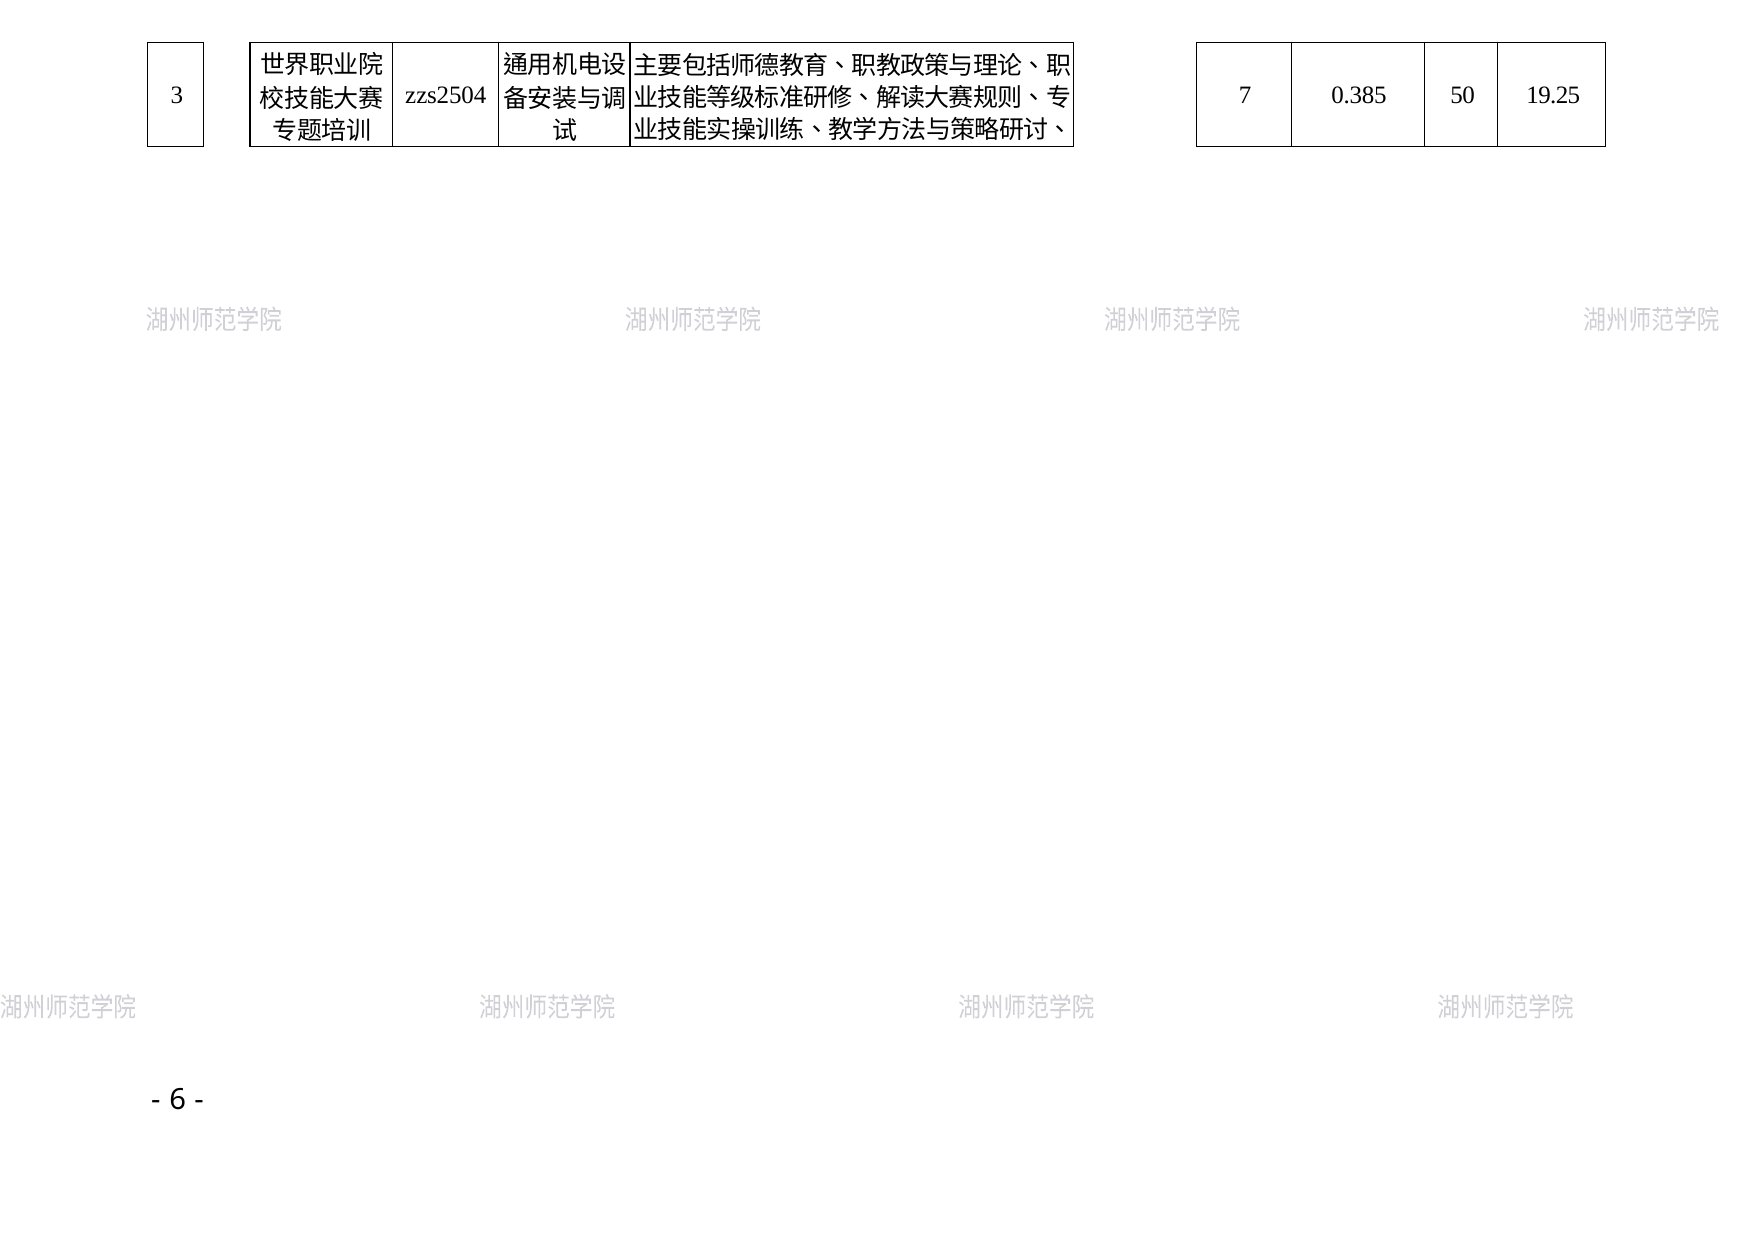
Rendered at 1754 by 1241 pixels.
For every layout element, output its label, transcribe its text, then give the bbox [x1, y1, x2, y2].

table_cell 世界职业院 校技能大赛 专题培训 [251, 43, 392, 146]
table_cell 通用机电设 备安装与调 试 [499, 43, 629, 146]
table_cell 3 [148, 43, 203, 146]
table_cell 7 [1197, 43, 1291, 146]
table_cell 0.385 [1292, 43, 1424, 146]
table_cell zzs2504 [393, 43, 498, 146]
table_cell 50 [1425, 43, 1497, 146]
table_cell 主要包括师德教育、职教政策与理论、职 业技能等级标准研修、解读大赛规则、专 业技能实操训练、教学方法与策略研讨、 [631, 43, 1073, 146]
table_cell 19.25 [1498, 43, 1605, 146]
